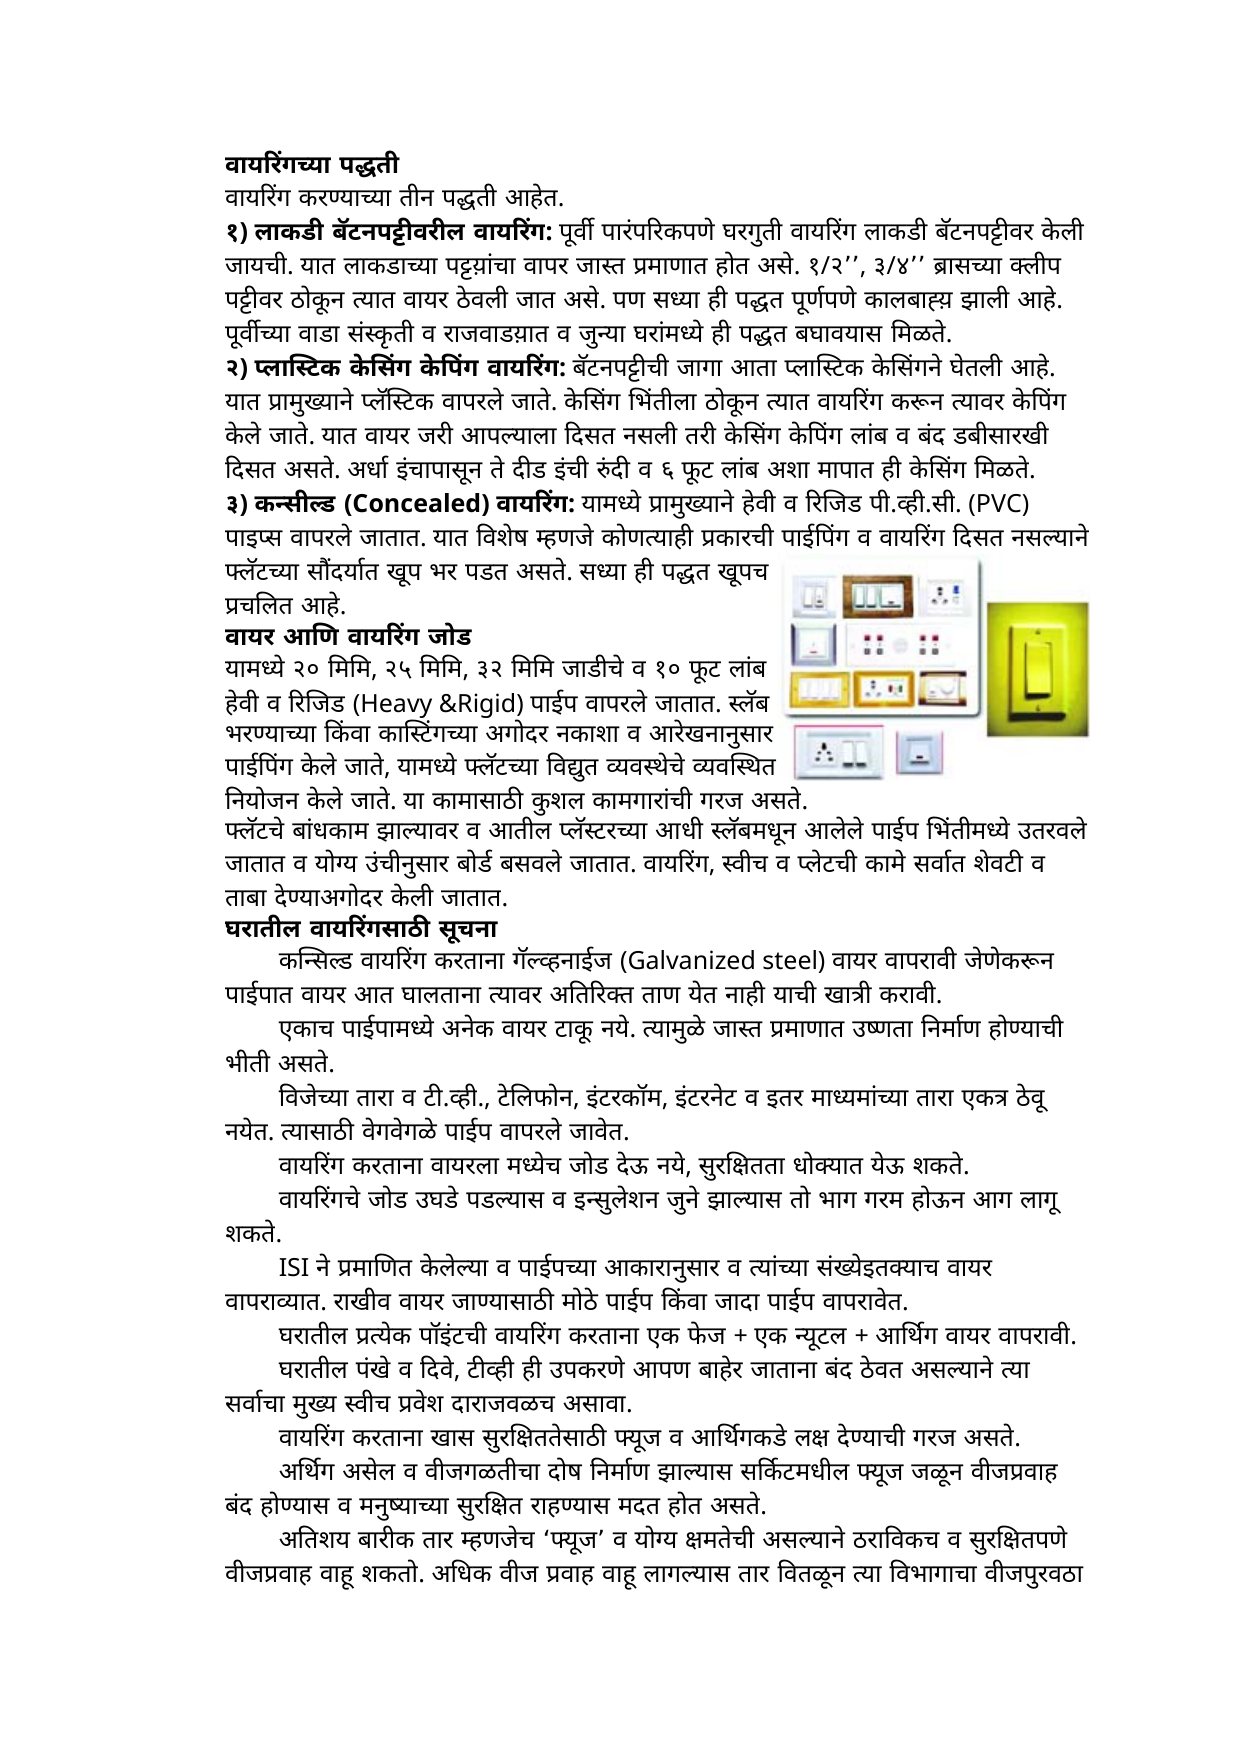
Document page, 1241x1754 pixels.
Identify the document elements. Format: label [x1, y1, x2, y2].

picture [777, 553, 1091, 782]
text [225, 150, 1090, 1590]
